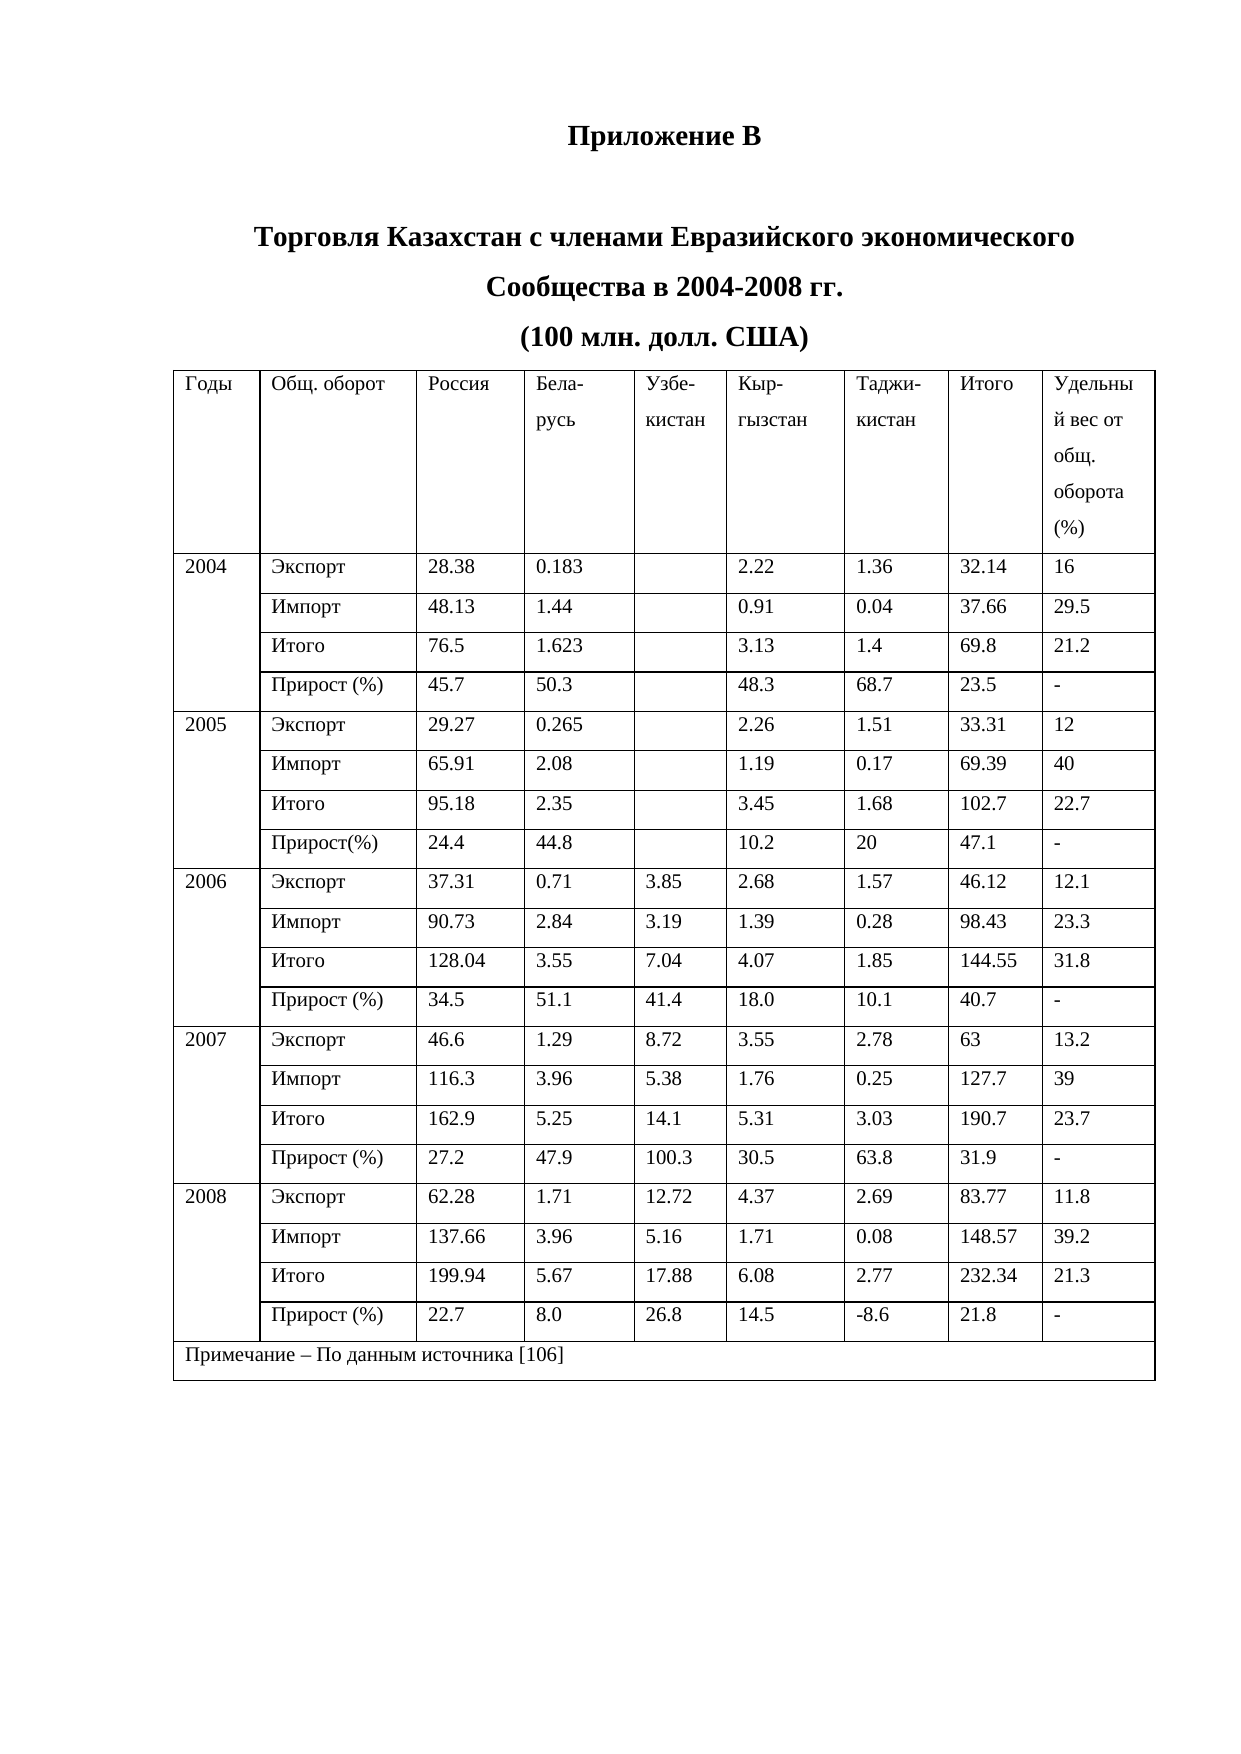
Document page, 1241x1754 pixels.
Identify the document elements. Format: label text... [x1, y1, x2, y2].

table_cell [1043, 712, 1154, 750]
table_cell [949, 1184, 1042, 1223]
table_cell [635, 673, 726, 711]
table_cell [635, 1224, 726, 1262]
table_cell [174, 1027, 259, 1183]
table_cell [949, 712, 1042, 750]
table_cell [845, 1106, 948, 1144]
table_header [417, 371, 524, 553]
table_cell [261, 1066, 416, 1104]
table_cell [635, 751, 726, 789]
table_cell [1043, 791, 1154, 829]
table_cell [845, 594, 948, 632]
text Приложение В [177, 118, 1152, 152]
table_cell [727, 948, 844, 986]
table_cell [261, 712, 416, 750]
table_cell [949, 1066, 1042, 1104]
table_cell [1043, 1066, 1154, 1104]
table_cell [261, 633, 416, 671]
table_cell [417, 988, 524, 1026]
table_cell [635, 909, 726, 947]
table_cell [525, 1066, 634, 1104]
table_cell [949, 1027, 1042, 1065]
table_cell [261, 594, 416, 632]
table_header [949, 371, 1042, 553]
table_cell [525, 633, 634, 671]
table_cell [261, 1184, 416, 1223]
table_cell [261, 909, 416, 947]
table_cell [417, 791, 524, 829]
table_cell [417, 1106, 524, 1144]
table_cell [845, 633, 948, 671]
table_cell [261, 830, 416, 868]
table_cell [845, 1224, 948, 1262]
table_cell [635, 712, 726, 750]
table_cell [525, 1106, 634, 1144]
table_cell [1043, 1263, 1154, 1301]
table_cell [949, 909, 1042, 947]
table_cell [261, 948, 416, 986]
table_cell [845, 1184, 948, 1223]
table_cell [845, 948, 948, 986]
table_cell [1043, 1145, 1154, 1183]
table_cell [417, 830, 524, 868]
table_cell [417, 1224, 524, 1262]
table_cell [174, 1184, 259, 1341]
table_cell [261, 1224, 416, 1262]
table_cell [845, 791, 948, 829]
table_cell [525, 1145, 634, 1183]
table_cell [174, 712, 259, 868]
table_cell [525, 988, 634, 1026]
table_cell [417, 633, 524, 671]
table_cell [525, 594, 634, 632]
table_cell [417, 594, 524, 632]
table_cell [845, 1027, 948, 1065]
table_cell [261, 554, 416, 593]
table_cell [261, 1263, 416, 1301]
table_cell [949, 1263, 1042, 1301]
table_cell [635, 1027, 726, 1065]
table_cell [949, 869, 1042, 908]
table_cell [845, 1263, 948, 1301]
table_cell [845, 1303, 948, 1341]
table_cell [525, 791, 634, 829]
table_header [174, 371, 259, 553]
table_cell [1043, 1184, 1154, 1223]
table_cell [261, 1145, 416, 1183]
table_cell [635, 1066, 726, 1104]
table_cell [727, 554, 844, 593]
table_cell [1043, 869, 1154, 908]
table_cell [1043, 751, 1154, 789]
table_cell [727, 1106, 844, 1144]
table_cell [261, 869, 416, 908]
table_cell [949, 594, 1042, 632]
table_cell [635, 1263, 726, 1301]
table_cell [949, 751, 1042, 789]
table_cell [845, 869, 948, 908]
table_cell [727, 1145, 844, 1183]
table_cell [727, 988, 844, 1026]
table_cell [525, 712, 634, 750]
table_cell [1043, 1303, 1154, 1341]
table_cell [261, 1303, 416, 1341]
text Торговля Казахстан с членами Евразийского экономического Сообщества в 2004-2008 гг. [177, 219, 1152, 303]
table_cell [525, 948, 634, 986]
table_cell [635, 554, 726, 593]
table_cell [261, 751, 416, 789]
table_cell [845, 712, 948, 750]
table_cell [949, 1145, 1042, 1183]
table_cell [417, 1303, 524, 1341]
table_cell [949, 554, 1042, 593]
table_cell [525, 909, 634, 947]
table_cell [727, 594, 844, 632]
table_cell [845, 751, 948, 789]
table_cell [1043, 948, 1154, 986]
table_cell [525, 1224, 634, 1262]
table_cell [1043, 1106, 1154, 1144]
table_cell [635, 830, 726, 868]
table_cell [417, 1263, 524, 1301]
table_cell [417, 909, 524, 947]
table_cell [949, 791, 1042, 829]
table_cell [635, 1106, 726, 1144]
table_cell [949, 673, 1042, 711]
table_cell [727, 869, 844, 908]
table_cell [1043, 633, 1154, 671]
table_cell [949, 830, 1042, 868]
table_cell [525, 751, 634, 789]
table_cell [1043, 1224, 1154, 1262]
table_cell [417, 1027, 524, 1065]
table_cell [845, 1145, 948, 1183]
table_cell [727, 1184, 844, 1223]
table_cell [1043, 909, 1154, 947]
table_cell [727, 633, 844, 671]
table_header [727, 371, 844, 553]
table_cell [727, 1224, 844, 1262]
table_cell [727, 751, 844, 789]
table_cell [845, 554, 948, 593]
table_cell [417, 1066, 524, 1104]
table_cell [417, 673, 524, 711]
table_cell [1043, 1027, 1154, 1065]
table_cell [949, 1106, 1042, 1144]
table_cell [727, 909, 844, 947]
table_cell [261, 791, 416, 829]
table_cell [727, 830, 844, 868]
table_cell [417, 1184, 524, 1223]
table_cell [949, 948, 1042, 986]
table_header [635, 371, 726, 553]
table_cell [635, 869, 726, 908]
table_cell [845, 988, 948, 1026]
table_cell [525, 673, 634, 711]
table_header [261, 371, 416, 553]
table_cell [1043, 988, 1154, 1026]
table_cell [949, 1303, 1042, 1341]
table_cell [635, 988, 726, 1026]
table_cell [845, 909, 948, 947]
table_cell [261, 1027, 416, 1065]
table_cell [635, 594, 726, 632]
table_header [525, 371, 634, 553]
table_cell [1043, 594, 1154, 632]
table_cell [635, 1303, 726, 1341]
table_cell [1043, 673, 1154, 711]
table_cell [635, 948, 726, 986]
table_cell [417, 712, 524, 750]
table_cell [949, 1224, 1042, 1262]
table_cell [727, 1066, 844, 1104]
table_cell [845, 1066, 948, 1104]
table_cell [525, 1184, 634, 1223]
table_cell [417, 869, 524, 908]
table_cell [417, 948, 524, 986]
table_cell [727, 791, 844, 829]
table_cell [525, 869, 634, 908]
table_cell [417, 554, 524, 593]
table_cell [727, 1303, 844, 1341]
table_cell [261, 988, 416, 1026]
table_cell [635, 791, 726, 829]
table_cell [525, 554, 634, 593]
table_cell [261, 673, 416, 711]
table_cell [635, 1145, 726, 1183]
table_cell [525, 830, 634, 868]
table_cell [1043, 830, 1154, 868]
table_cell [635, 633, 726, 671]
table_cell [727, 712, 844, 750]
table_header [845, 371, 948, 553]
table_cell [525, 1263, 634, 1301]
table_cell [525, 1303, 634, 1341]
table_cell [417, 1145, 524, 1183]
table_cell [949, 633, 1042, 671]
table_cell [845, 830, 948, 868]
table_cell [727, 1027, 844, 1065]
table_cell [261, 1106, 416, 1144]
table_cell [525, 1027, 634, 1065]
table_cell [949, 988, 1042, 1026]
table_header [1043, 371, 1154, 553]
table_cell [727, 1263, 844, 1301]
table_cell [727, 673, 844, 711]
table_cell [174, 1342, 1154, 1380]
text (100 млн. долл. США) [177, 319, 1152, 353]
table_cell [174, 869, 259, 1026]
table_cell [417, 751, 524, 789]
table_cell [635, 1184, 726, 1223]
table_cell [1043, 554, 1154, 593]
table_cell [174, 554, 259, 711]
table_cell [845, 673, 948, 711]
